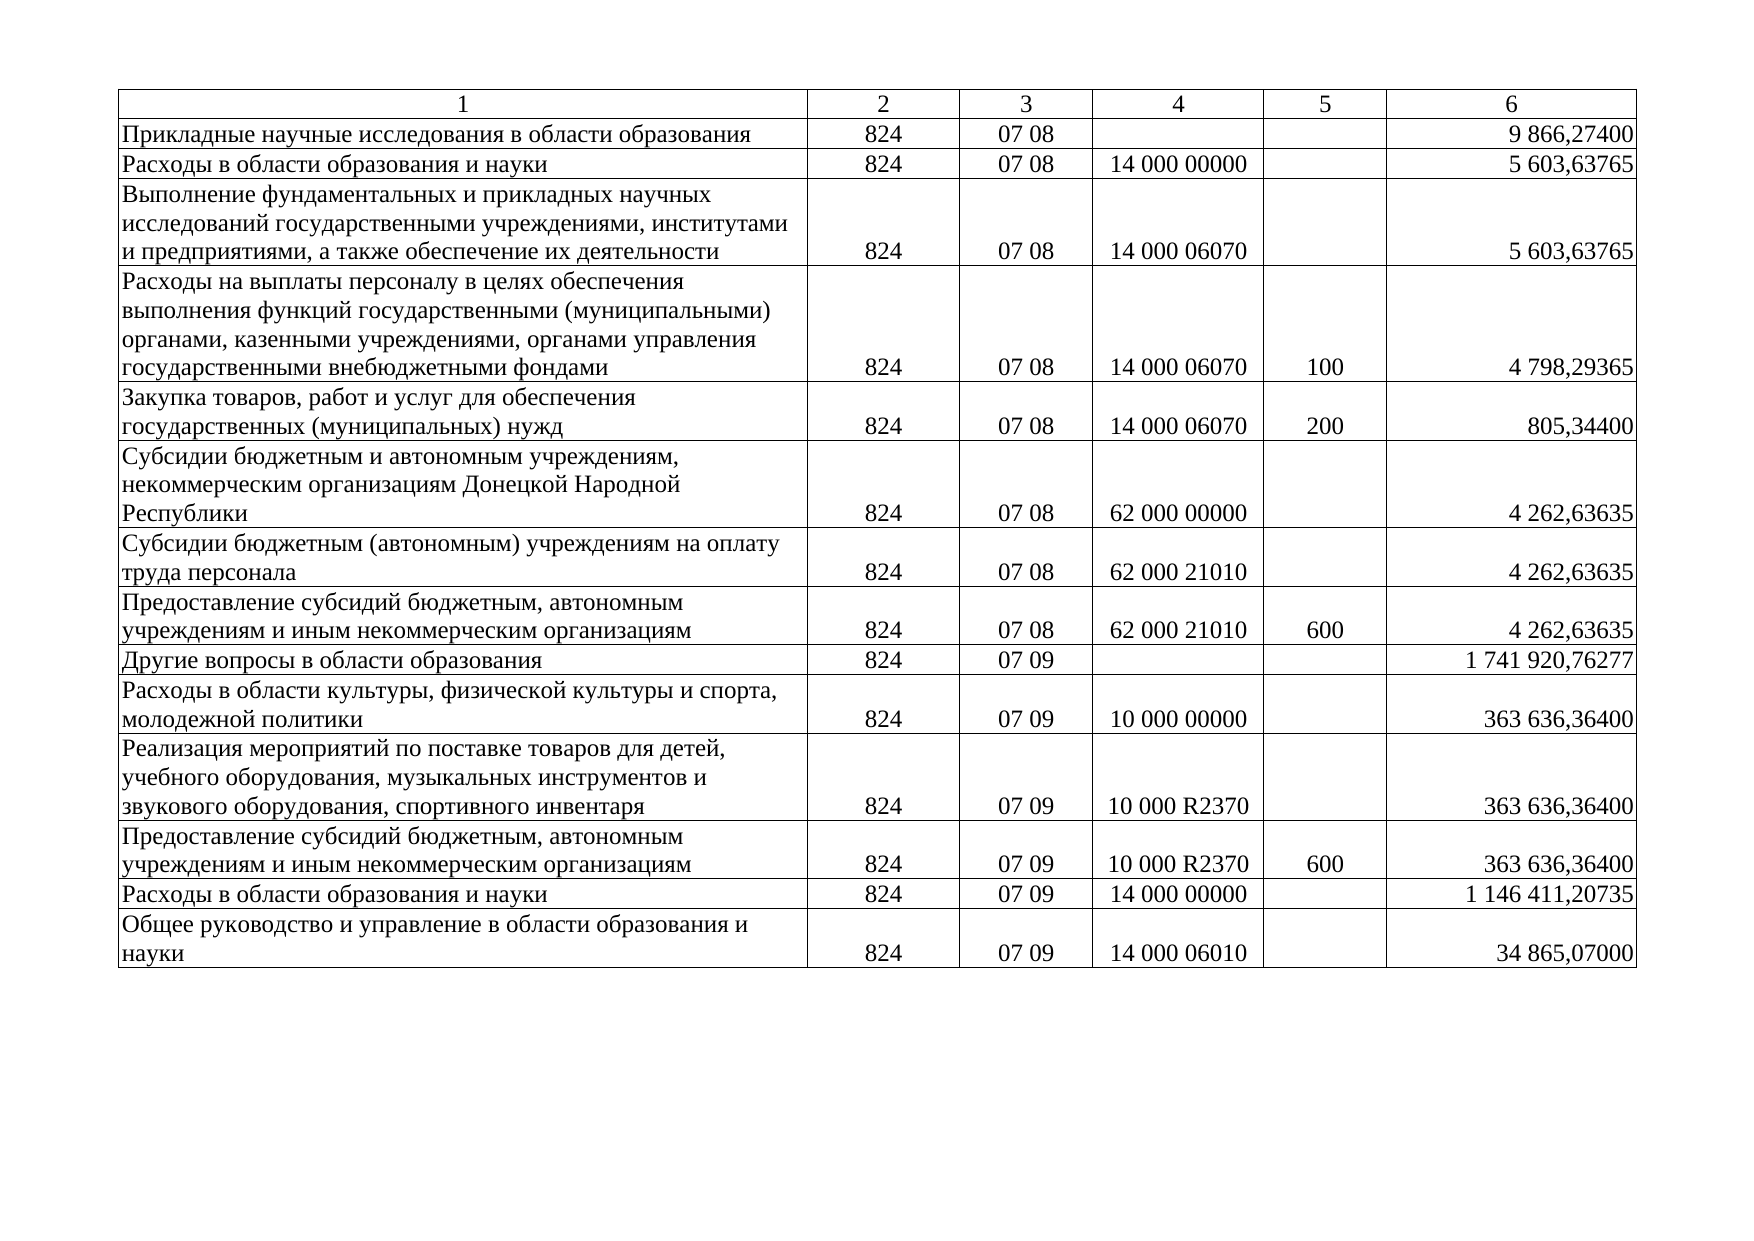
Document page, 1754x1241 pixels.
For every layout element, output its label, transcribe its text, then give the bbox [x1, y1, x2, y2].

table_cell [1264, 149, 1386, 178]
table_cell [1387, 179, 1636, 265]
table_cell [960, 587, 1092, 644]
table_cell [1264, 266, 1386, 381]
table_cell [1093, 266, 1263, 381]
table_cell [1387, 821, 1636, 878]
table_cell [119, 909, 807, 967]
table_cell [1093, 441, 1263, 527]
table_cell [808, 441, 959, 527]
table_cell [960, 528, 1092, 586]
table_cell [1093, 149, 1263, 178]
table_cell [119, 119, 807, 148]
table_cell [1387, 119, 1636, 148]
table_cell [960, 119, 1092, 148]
table_header 2 [808, 90, 959, 118]
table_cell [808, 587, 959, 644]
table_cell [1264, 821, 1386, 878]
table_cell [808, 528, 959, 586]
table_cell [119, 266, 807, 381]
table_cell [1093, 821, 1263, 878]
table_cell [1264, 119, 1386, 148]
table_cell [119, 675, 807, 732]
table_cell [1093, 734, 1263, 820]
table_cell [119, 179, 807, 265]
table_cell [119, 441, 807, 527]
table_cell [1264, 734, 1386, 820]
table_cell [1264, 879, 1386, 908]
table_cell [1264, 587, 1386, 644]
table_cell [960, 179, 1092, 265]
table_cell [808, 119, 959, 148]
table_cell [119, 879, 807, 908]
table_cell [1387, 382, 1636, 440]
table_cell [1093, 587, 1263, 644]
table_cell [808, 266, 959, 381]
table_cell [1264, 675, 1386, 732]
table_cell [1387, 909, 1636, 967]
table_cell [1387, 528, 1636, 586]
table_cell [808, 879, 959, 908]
table_header 1 [119, 90, 807, 118]
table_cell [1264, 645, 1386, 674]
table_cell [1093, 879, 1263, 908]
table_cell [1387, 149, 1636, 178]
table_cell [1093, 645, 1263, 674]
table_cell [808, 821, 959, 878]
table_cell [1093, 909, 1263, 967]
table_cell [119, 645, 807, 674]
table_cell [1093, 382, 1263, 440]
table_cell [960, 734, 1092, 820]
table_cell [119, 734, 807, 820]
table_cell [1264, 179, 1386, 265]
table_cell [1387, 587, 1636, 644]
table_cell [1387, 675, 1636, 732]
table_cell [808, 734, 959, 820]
table_header 5 [1264, 90, 1386, 118]
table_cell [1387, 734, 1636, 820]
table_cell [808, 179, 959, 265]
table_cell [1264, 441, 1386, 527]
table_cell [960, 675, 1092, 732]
table_header 3 [960, 90, 1092, 118]
table_header 6 [1387, 90, 1636, 118]
table_header 4 [1093, 90, 1263, 118]
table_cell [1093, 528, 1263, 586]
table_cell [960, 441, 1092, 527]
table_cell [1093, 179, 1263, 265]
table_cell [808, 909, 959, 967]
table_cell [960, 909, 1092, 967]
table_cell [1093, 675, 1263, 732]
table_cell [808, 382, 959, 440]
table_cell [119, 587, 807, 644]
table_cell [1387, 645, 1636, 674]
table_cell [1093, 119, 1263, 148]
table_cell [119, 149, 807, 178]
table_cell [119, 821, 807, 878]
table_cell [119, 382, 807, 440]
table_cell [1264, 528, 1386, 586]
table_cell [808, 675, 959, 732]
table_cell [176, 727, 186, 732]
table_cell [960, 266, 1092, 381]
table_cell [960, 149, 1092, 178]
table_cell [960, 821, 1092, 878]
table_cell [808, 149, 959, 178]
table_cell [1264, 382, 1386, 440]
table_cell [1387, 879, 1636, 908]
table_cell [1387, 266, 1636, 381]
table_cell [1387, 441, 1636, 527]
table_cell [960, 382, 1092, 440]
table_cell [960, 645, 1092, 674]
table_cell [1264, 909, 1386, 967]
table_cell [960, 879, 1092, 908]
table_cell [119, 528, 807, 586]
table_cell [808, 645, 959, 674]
